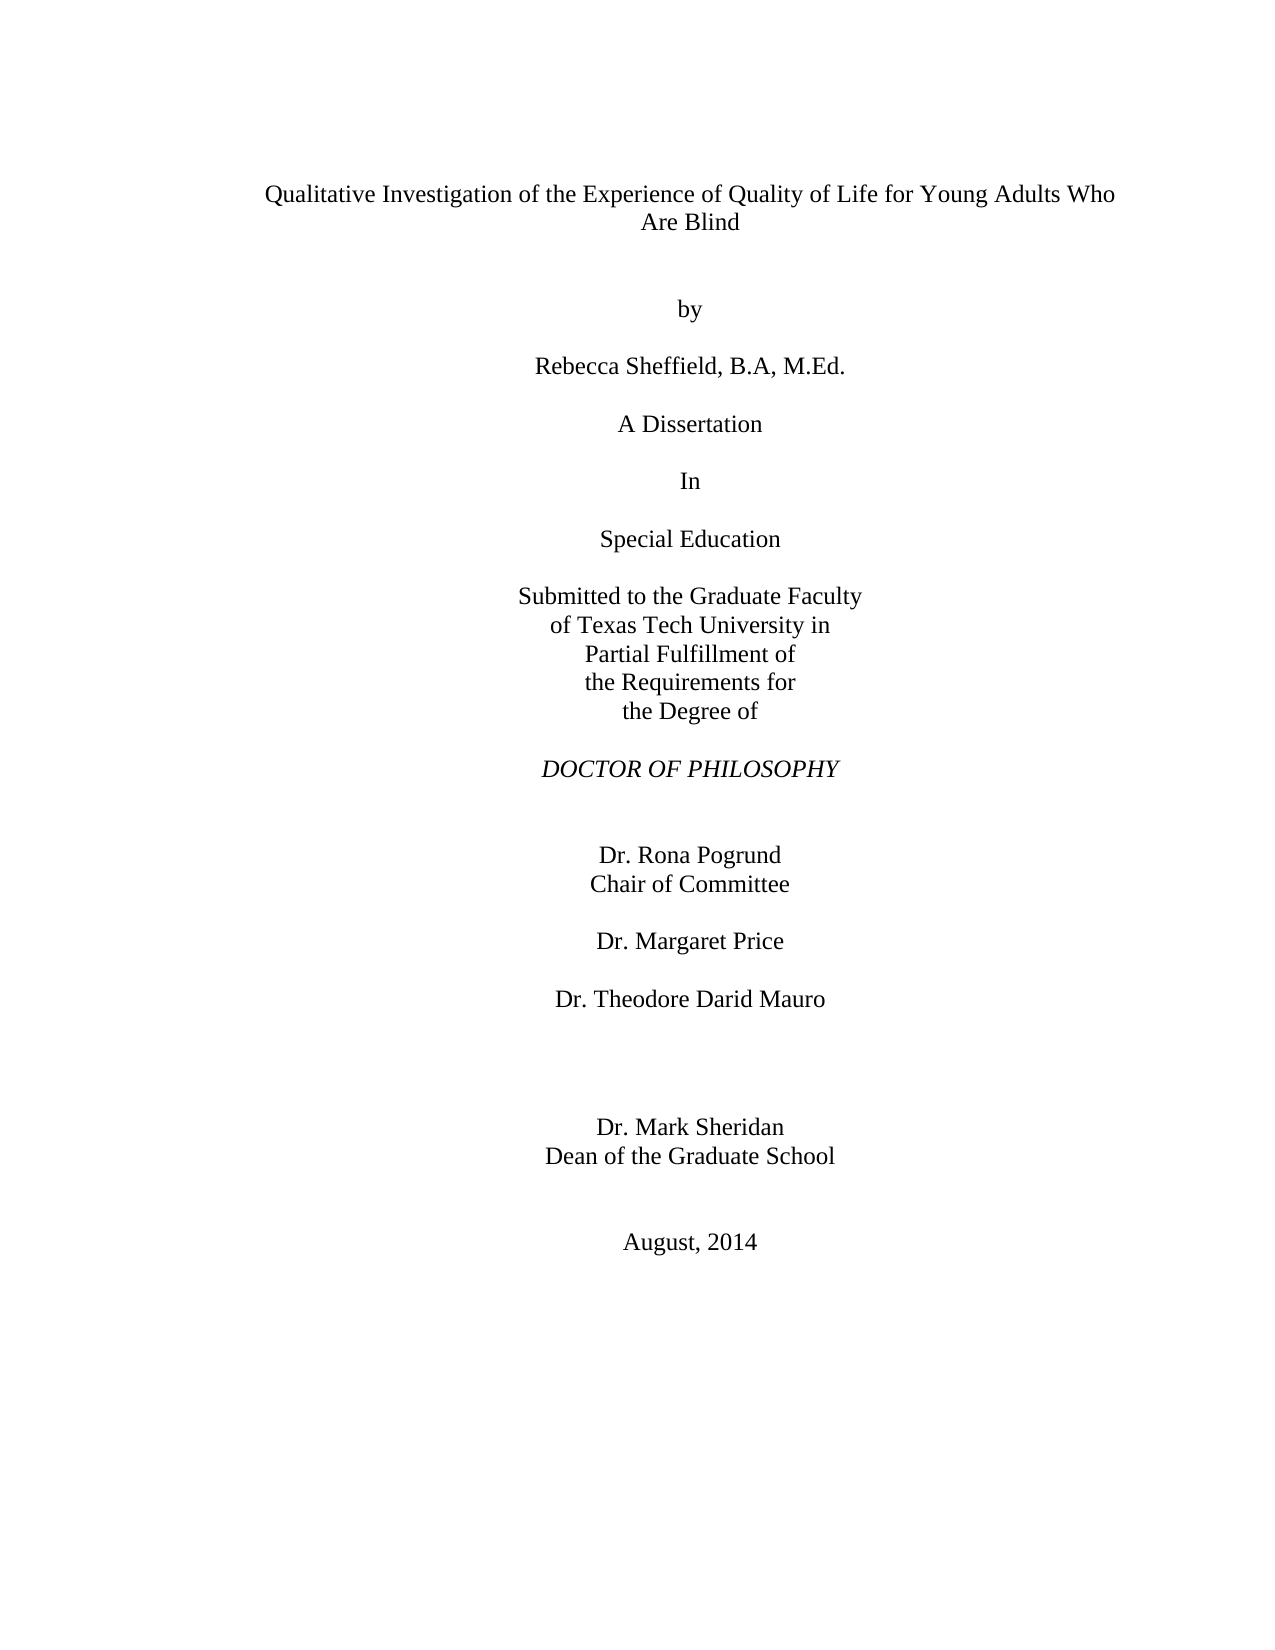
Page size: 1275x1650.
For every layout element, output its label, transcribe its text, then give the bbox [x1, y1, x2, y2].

title of Texas Tech University in [255, 610, 1125, 639]
title Partial Fulfillment of [255, 639, 1125, 667]
title A Dissertation [255, 409, 1125, 437]
title Rebecca Sheffield, B.A, M.Ed. [255, 351, 1125, 380]
title Chair of Committee [255, 869, 1125, 897]
title Qualitative Investigation of the Experience of Quality of Life for Young Adults Who Are Blind [255, 179, 1125, 236]
title In [255, 466, 1125, 495]
title Dean of the Graduate School [255, 1141, 1125, 1170]
title by [255, 294, 1125, 322]
title Special Education [255, 524, 1125, 552]
title DOCTOR OF PHILOSOPHY [255, 754, 1125, 782]
title Dr. Mark Sheridan [255, 1112, 1125, 1141]
title the Degree of [255, 696, 1125, 725]
text August, 2014 [255, 1227, 1125, 1256]
title Dr. Theodore Darid Mauro [255, 984, 1125, 1012]
title the Requirements for [255, 667, 1125, 696]
title Dr. Rona Pogrund [255, 840, 1125, 869]
title Dr. Margaret Price [255, 926, 1125, 955]
title Submitted to the Graduate Faculty [255, 581, 1125, 610]
